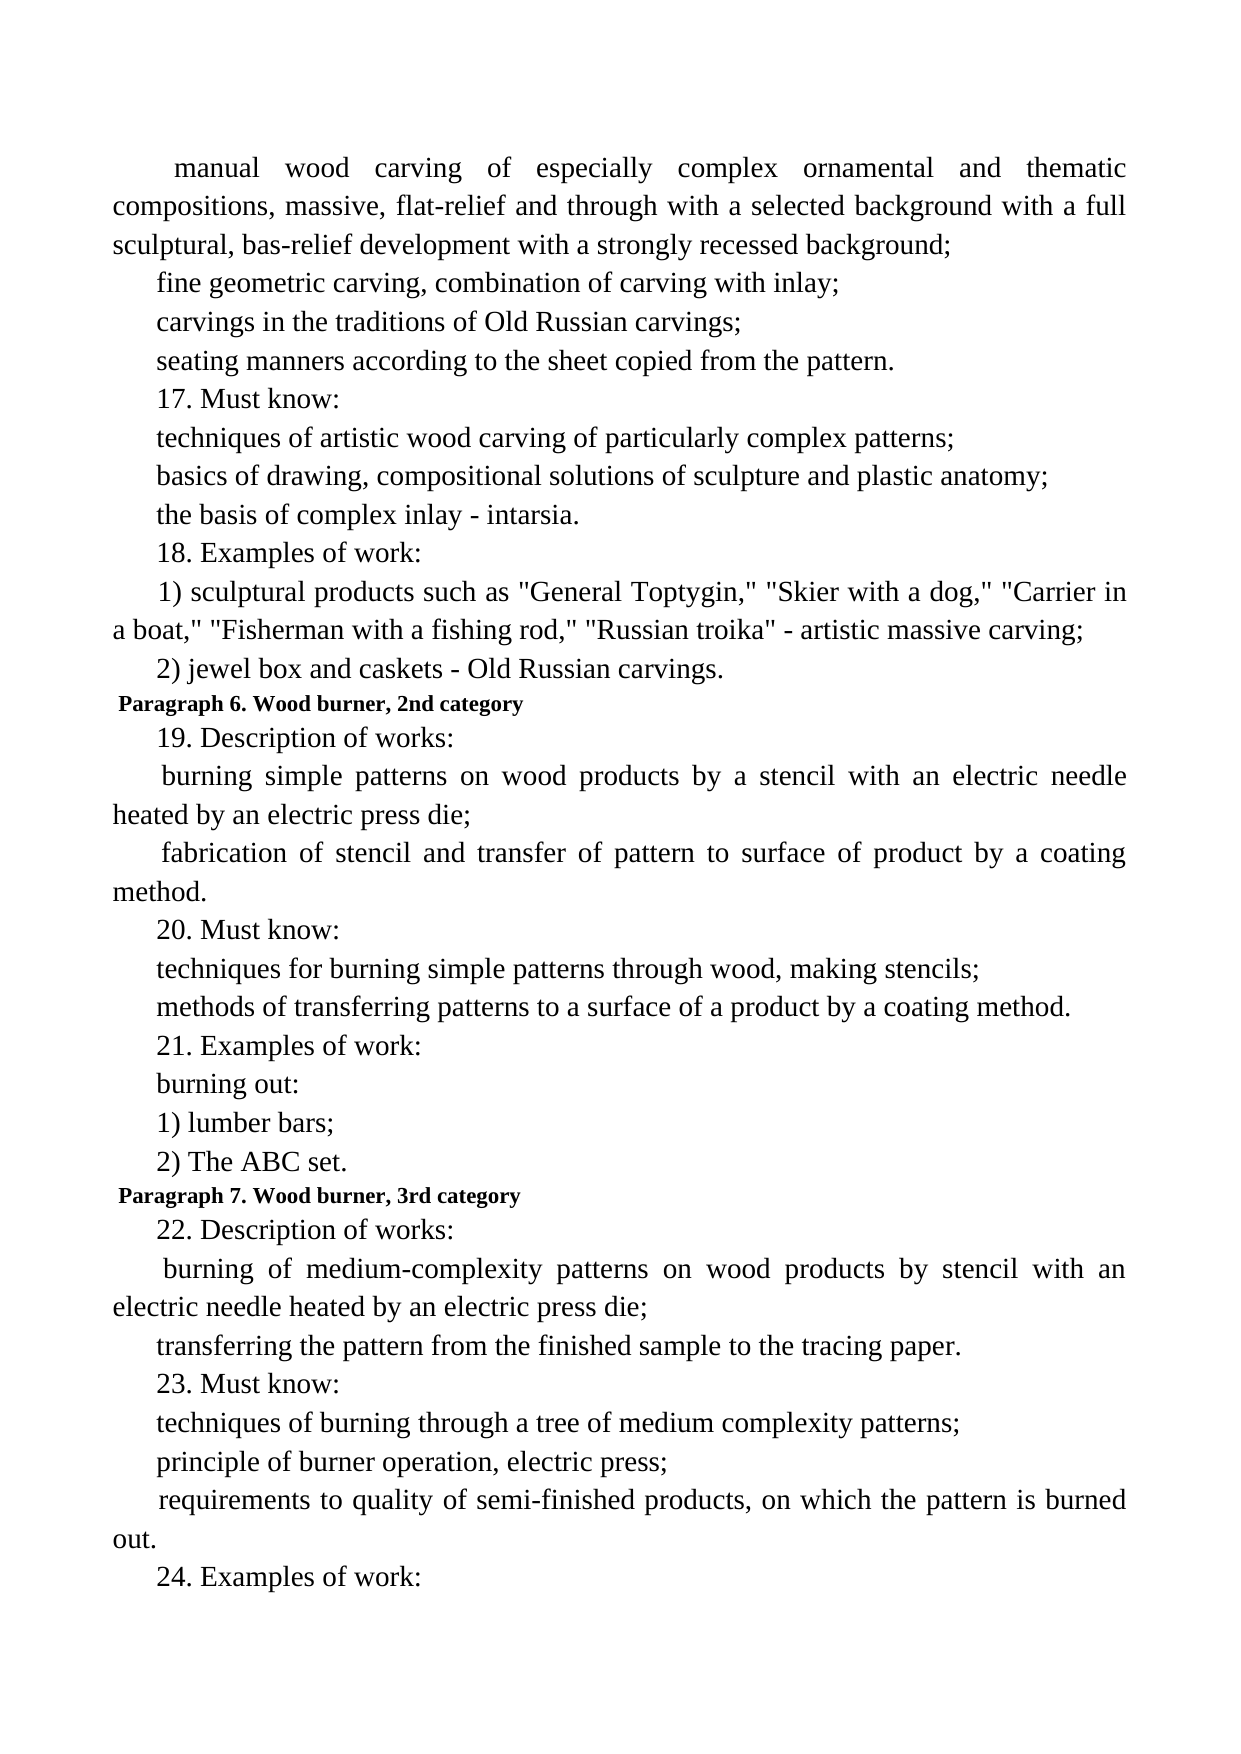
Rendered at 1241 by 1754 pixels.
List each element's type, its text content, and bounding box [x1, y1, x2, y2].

text 1) lumber bars; [112, 1105, 1128, 1139]
text methods of transferring patterns to a surface of a product by a coating method. [112, 989, 1128, 1023]
text 21. Examples of work: [112, 1028, 1128, 1062]
text techniques for burning simple patterns through wood, making stencils; [112, 951, 1128, 984]
text requirements to quality of semi-finished products, on which the pattern is burned out. [112, 1482, 1128, 1554]
text 23. Must know: [112, 1367, 1128, 1400]
text 20. Must know: [112, 912, 1128, 946]
text Paragraph 6. Wood burner, 2nd category [112, 689, 1128, 716]
text carvings in the traditions of Old Russian carvings; [112, 304, 1128, 338]
text 1) sculptural products such as "General Toptygin," "Skier with a dog," "Carrier in a boat," "Fisherman with a fishing rod," "Russian troika" - artistic massive carving; [112, 574, 1128, 646]
text burning out: [112, 1067, 1128, 1100]
text 2) The ABC set. [112, 1144, 1128, 1177]
text 2) jewel box and caskets - Old Russian carvings. [112, 651, 1128, 684]
text basics of drawing, compositional solutions of sculpture and plastic anatomy; [112, 458, 1128, 492]
text 17. Must know: [112, 381, 1128, 415]
text seating manners according to the sheet copied from the pattern. [112, 343, 1128, 376]
text techniques of artistic wood carving of particularly complex patterns; [112, 420, 1128, 453]
text 22. Description of works: [112, 1212, 1128, 1246]
text fabrication of stencil and transfer of pattern to surface of product by a coating method. [112, 835, 1128, 907]
text Paragraph 7. Wood burner, 3rd category [112, 1182, 1128, 1209]
text 19. Description of works: [112, 720, 1128, 753]
text principle of burner operation, electric press; [112, 1444, 1128, 1477]
text transferring the pattern from the finished sample to the tracing paper. [112, 1328, 1128, 1362]
text fine geometric carving, combination of carving with inlay; [112, 266, 1128, 299]
text 24. Examples of work: [112, 1559, 1128, 1593]
text burning of medium-complexity patterns on wood products by stencil with an electric needle heated by an electric press die; [112, 1251, 1128, 1323]
text techniques of burning through a tree of medium complexity patterns; [112, 1405, 1128, 1439]
text the basis of complex inlay - intarsia. [112, 497, 1128, 530]
text 18. Examples of work: [112, 535, 1128, 569]
text manual wood carving of especially complex ornamental and thematic compositions, massive, flat-relief and through with a selected background with a full sculptural, bas-relief development with a strongly recessed background; [112, 150, 1128, 261]
text burning simple patterns on wood products by a stencil with an electric needle heated by an electric press die; [112, 758, 1128, 830]
